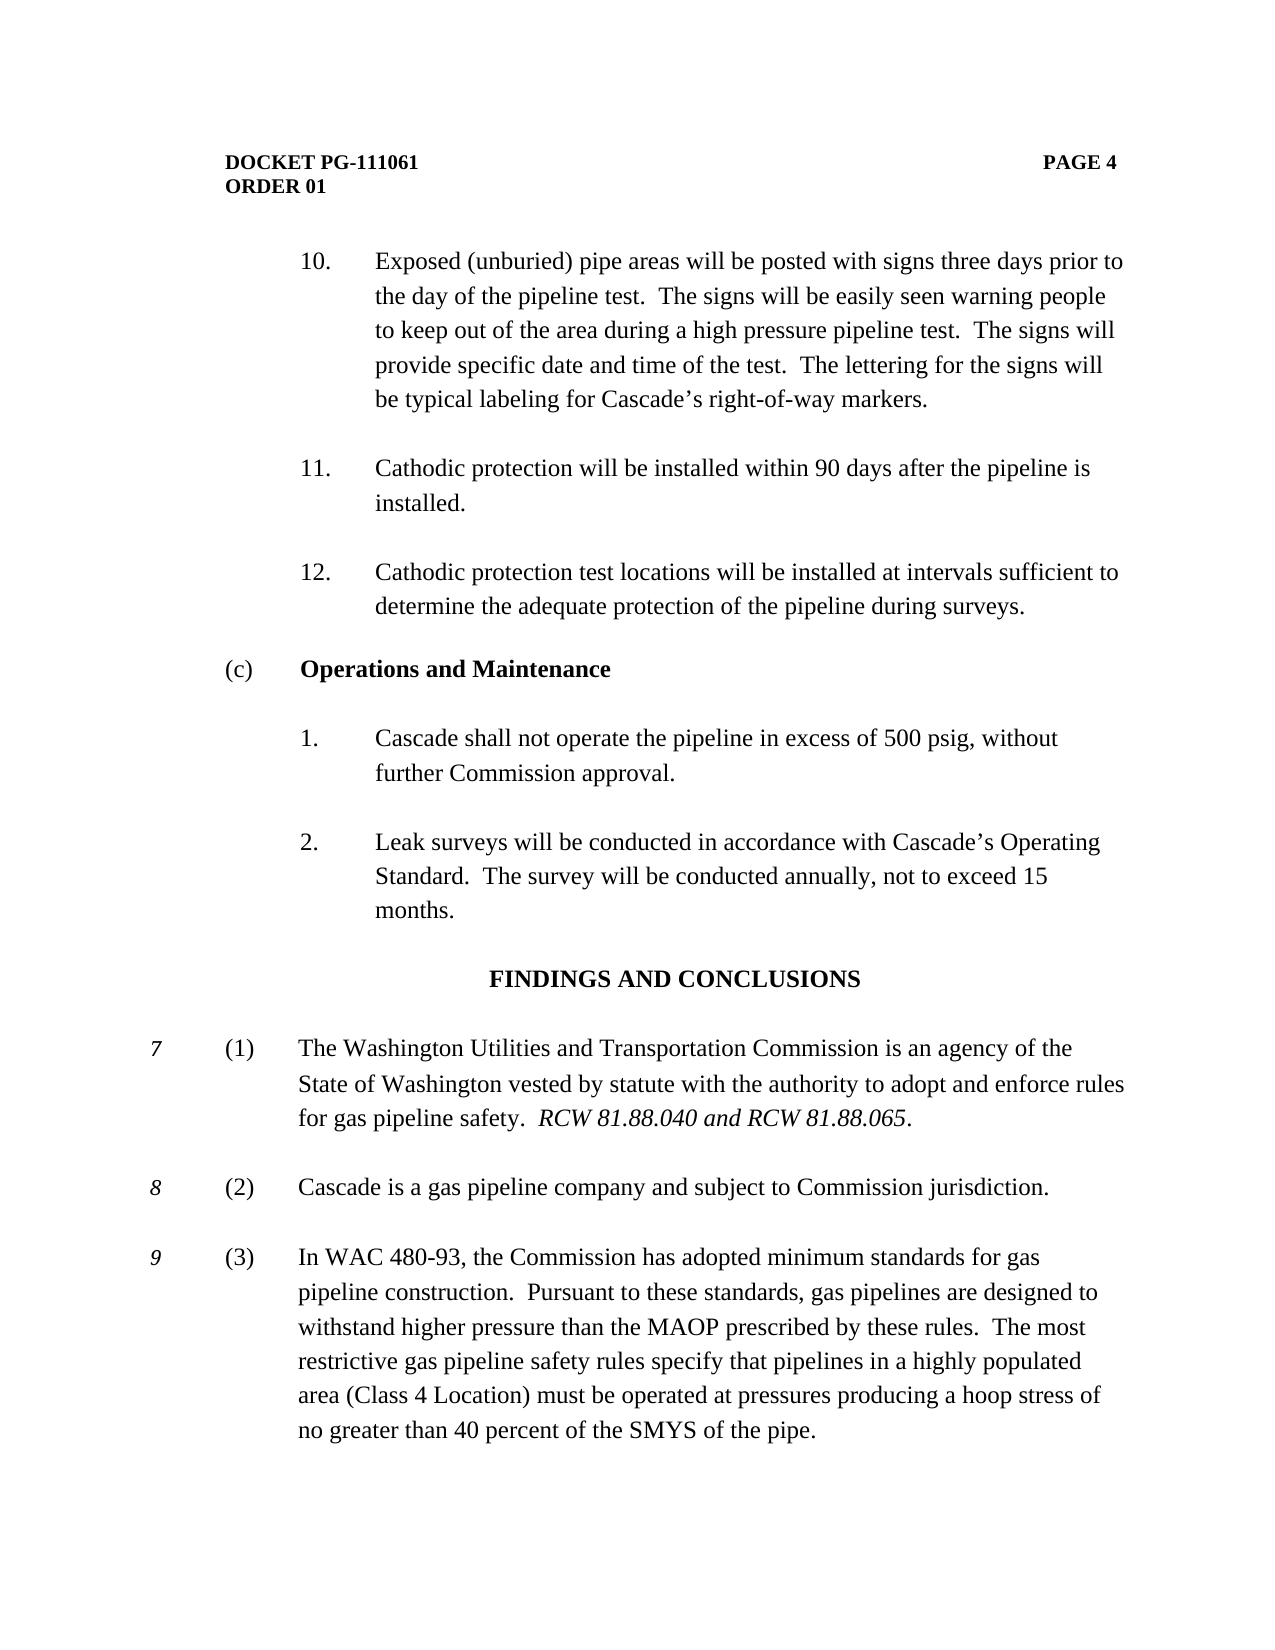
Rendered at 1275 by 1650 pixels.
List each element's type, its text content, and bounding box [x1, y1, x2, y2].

text (3) In WAC 480-93, the Commission has adopted minimum standards for gas pipeline construction. Pursuant to these standards, gas pipelines are designed to withstand higher pressure than the MAOP prescribed by these rules. The most restrictive gas pipeline safety rules specify that pipelines in a highly populated area (Class 4 Location) must be operated at pressures producing a hoop stress of no greater than 40 percent of the SMYS of the pipe. [150, 1242, 1125, 1444]
list Exposed (unburied) pipe areas will be posted with signs three days prior to the day of the pipeline test. The signs will be easily seen warning people to keep out of the area during a high pressure pipeline test. The signs will provide specific date and time of the test. The lettering for the signs will be typical labeling for Cascade’s right-of-way markers. [300, 246, 1125, 413]
list Cathodic protection test locations will be installed at intervals sufficient to determine the adequate protection of the pipeline during surveys. [300, 557, 1125, 620]
list Leak surveys will be conducted in accordance with Cascade’s Operating Standard. The survey will be conducted annually, not to exceed 15 months. [300, 827, 1125, 924]
text (2) Cascade is a gas pipeline company and subject to Commission jurisdiction. [150, 1172, 1125, 1202]
subtitle FINDINGS AND CONCLUSIONS [225, 964, 1125, 993]
list Operations and Maintenance [225, 654, 1125, 683]
text (1) The Washington Utilities and Transportation Commission is an agency of the State of Washington vested by statute with the authority to adopt and enforce rules for gas pipeline safety. RCW 81.88.040 and RCW 81.88.065. [150, 1033, 1125, 1132]
list Cascade shall not operate the pipeline in excess of 500 psig, without further Commission approval. [300, 723, 1125, 786]
list Cathodic protection will be installed within 90 days after the pipeline is installed. [300, 453, 1125, 516]
